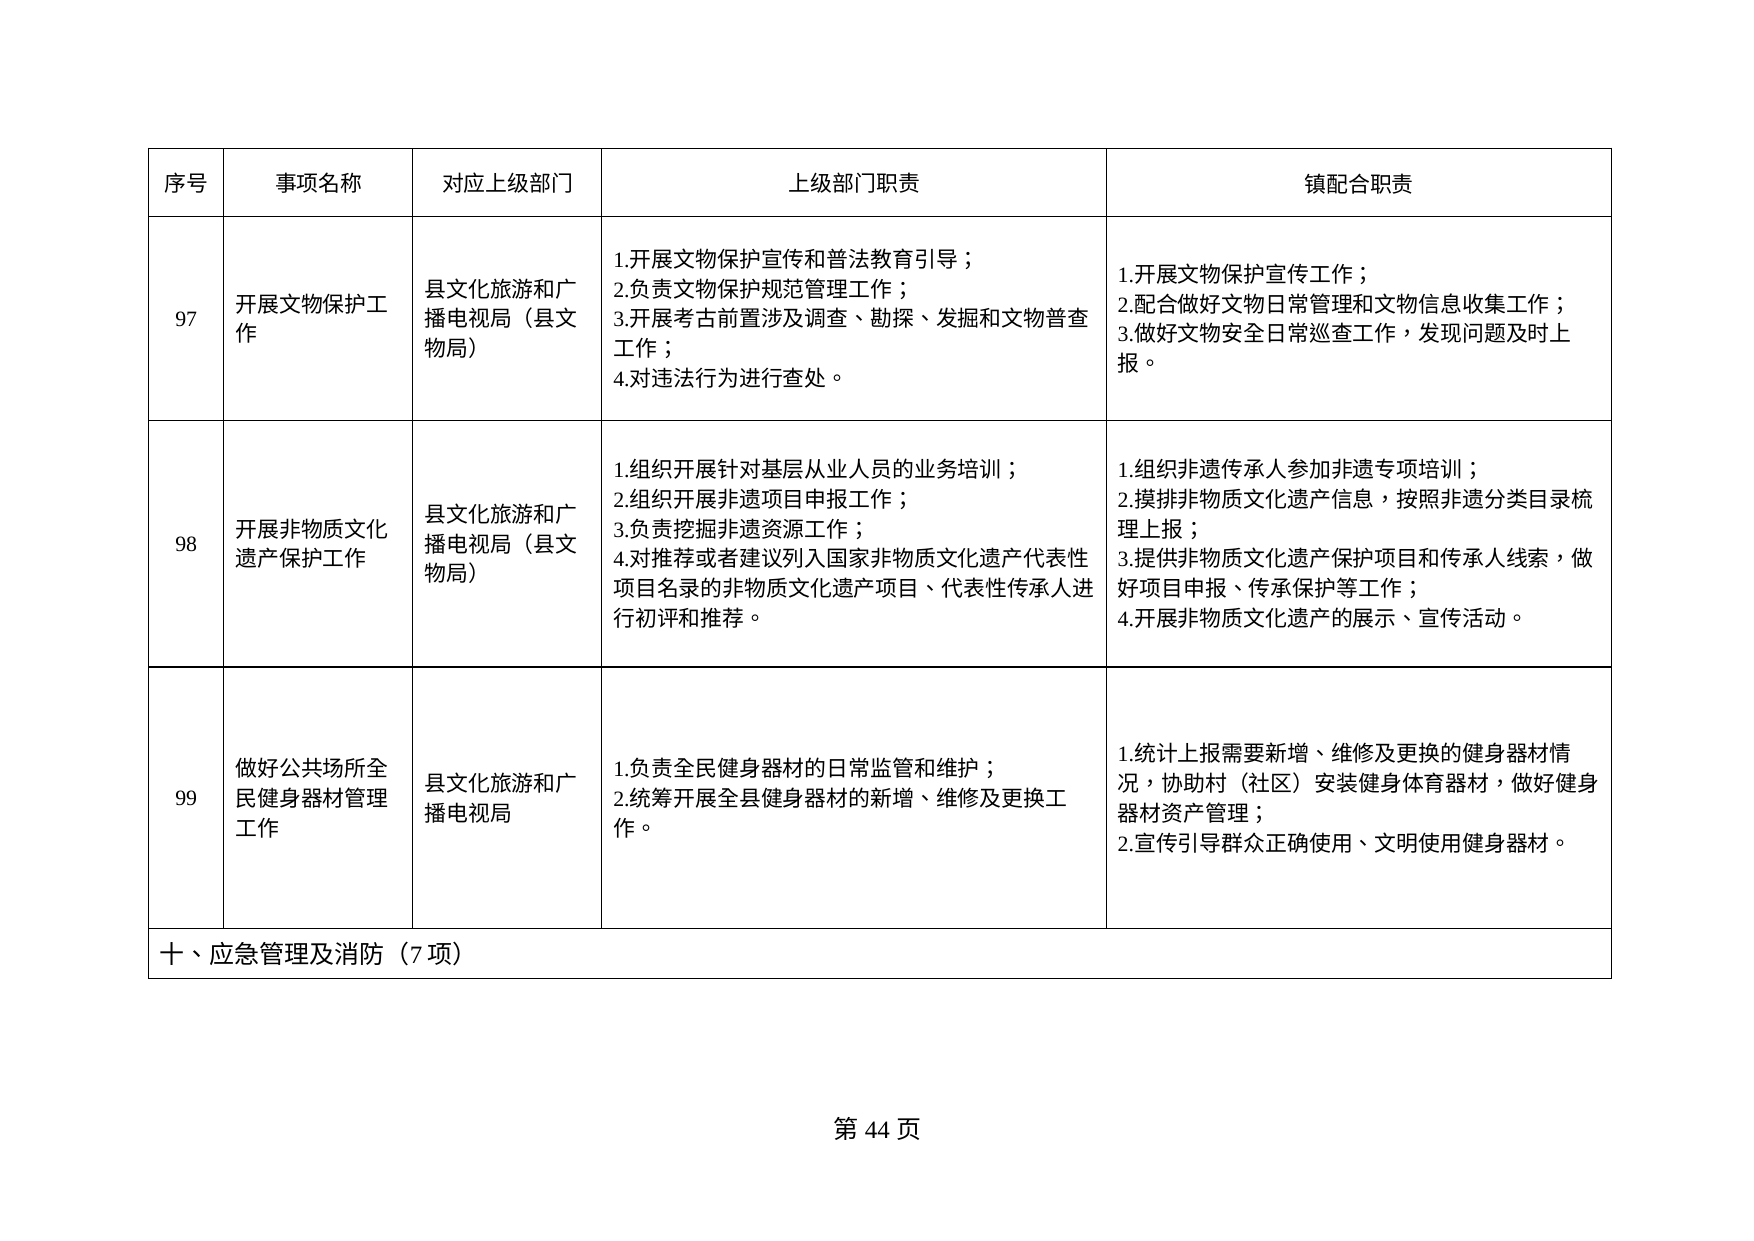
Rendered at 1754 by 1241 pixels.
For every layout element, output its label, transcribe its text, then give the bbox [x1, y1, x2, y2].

table_cell 十、应急管理及消防（7项） [149, 929, 1611, 978]
table_cell 开展非物质文化遗产保护工作 [224, 421, 412, 666]
table_cell 做好公共场所全民健身器材管理工作 [224, 668, 412, 928]
table_cell 1.开展文物保护宣传工作； 2.配合做好文物日常管理和文物信息收集工作； 3.做好文物安全日常巡查工作，发现问题及时上报。 [1107, 217, 1611, 419]
table_cell 县文化旅游和广播电视局（县文物局） [413, 217, 601, 419]
table_cell 98 [149, 421, 223, 666]
table_cell 1.组织非遗传承人参加非遗专项培训； 2.摸排非物质文化遗产信息，按照非遗分类目录梳理上报； 3.提供非物质文化遗产保护项目和传承人线索，做好项目申报、传承保护等工作； 4.开展非物质文化遗产的展示、宣传活动。 [1107, 421, 1611, 666]
table_header 事项名称 [224, 149, 412, 216]
table_cell 县文化旅游和广播电视局（县文物局） [413, 421, 601, 666]
table_cell 1.统计上报需要新增、维修及更换的健身器材情况，协助村（社区）安装健身体育器材，做好健身器材资产管理； 2.宣传引导群众正确使用、文明使用健身器材。 [1107, 668, 1611, 928]
table_cell 1.开展文物保护宣传和普法教育引导； 2.负责文物保护规范管理工作； 3.开展考古前置涉及调查、勘探、发掘和文物普查工作； 4.对违法行为进行查处。 [602, 217, 1106, 419]
table_header 上级部门职责 [602, 149, 1106, 216]
table_cell 99 [149, 668, 223, 928]
table_cell 1.负责全民健身器材的日常监管和维护； 2.统筹开展全县健身器材的新增、维修及更换工作。 [602, 668, 1106, 928]
table_header 序号 [149, 149, 223, 216]
table_cell 97 [149, 217, 223, 419]
table_cell 1.组织开展针对基层从业人员的业务培训； 2.组织开展非遗项目申报工作； 3.负责挖掘非遗资源工作； 4.对推荐或者建议列入国家非物质文化遗产代表性项目名录的非物质文化遗产项目、代表性传承人进行初评和推荐。 [602, 421, 1106, 666]
table_cell 开展文物保护工作 [224, 217, 412, 419]
table_header 镇配合职责 [1107, 149, 1611, 216]
table_header 对应上级部门 [413, 149, 601, 216]
table_cell 县文化旅游和广播电视局 [413, 668, 601, 928]
